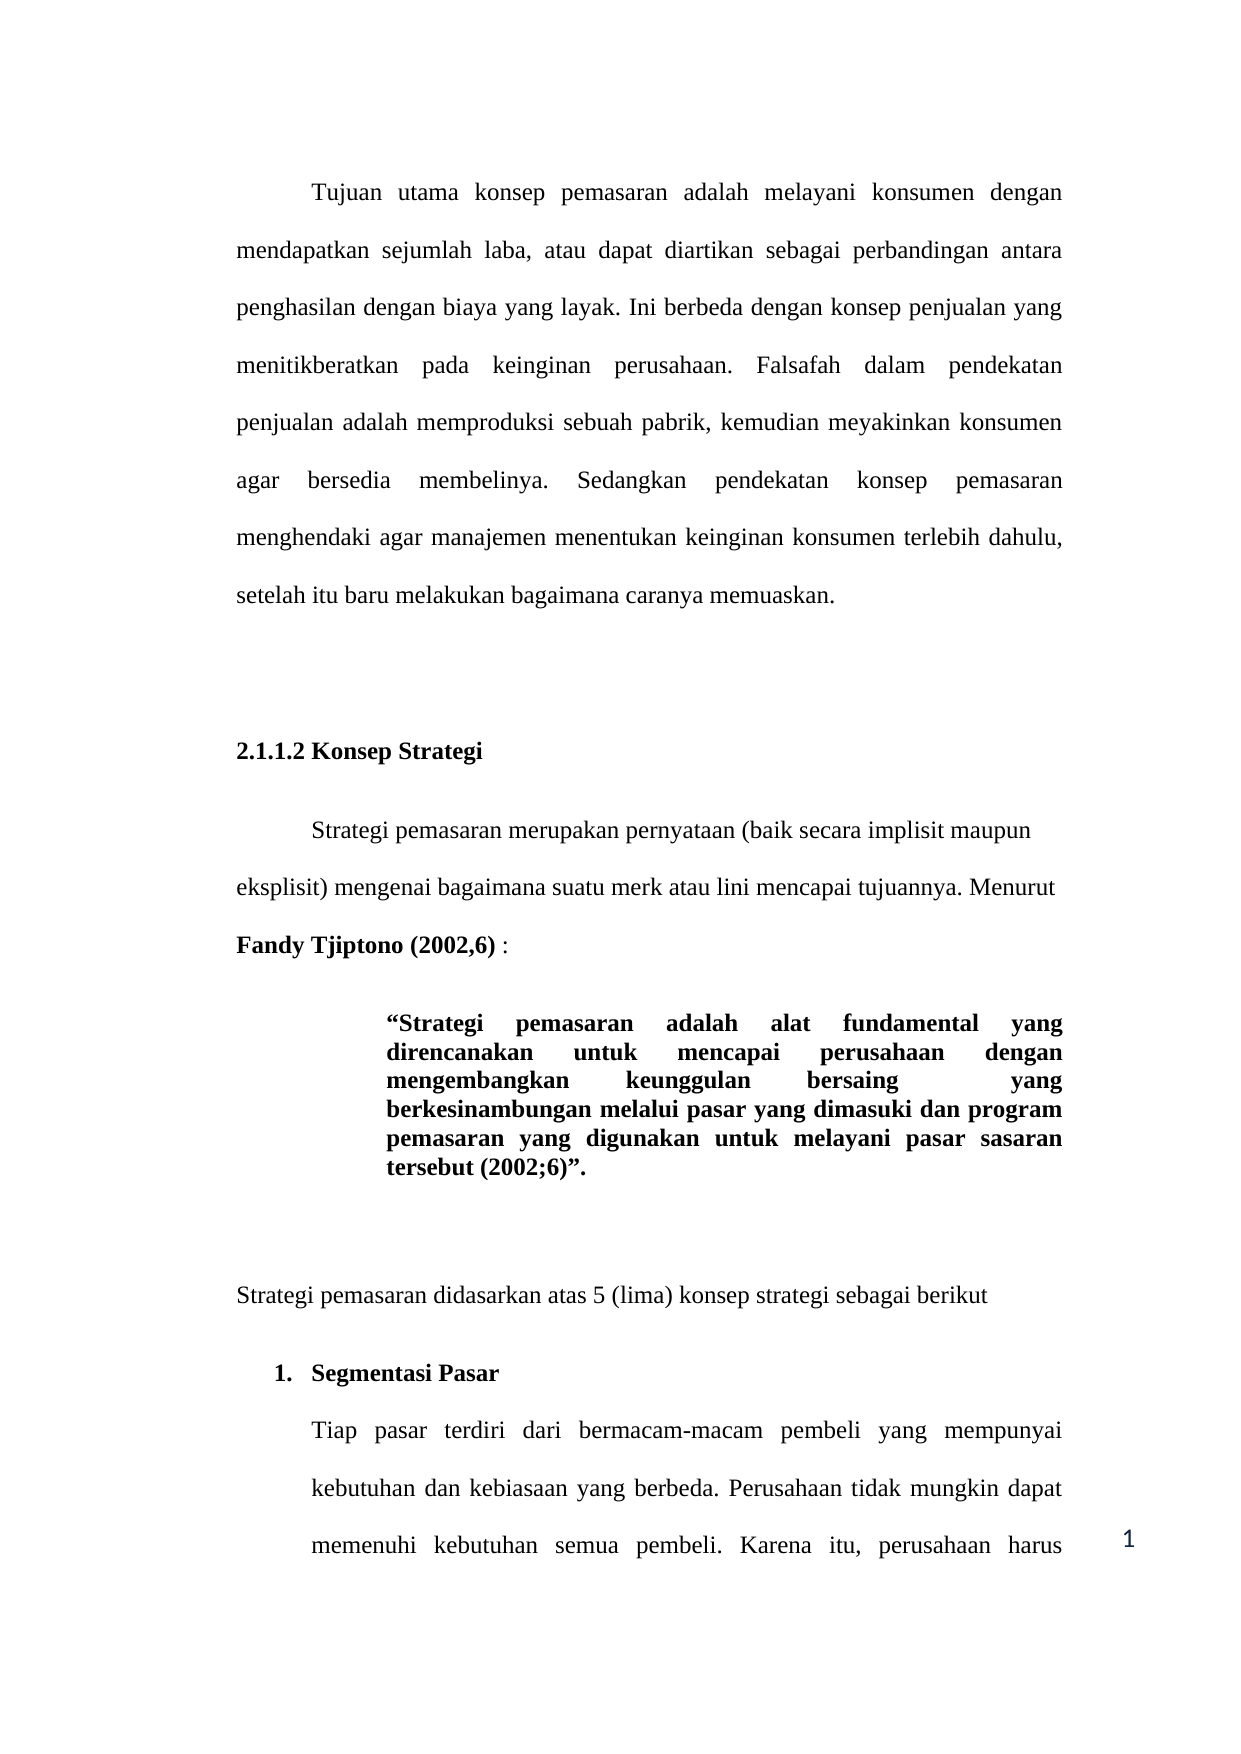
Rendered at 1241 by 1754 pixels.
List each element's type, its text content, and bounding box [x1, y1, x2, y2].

text Strategi pemasaran didasarkan atas 5 (lima) konsep strategi sebagai berikut [236, 1280, 1063, 1308]
list Segmentasi Pasar [274, 1358, 1063, 1387]
text Strategi pemasaran merupakan pernyataan (baik secara implisit maupun eksplisit) mengenai bagaimana suatu merk atau lini mencapai tujuannya. Menurut Fandy Tjiptono (2002,6) : [236, 815, 1063, 958]
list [311, 1416, 1063, 1559]
text 2.1.1.2 Konsep Strategi [236, 736, 1063, 765]
text “Strategi pemasaran adalah alat fundamental yang direncanakan untuk mencapai perusahaan dengan mengembangkan keunggulan bersaing yang berkesinambungan melalui pasar yang dimasuki dan program pemasaran yang digunakan untuk melayani pasar sasaran tersebut (2002;6)”. [386, 1008, 1063, 1181]
text Tujuan utama konsep pemasaran adalah melayani konsumen dengan mendapatkan sejumlah laba, atau dapat diartikan sebagai perbandingan antara penghasilan dengan biaya yang layak. Ini berbeda dengan konsep penjualan yang menitikberatkan pada keinginan perusahaan. Falsafah dalam pendekatan penjualan adalah memproduksi sebuah pabrik, kemudian meyakinkan konsumen agar bersedia membelinya. Sedangkan pendekatan konsep pemasaran menghendaki agar manajemen menentukan keinginan konsumen terlebih dahulu, setelah itu baru melakukan bagaimana caranya memuaskan. [236, 177, 1063, 608]
